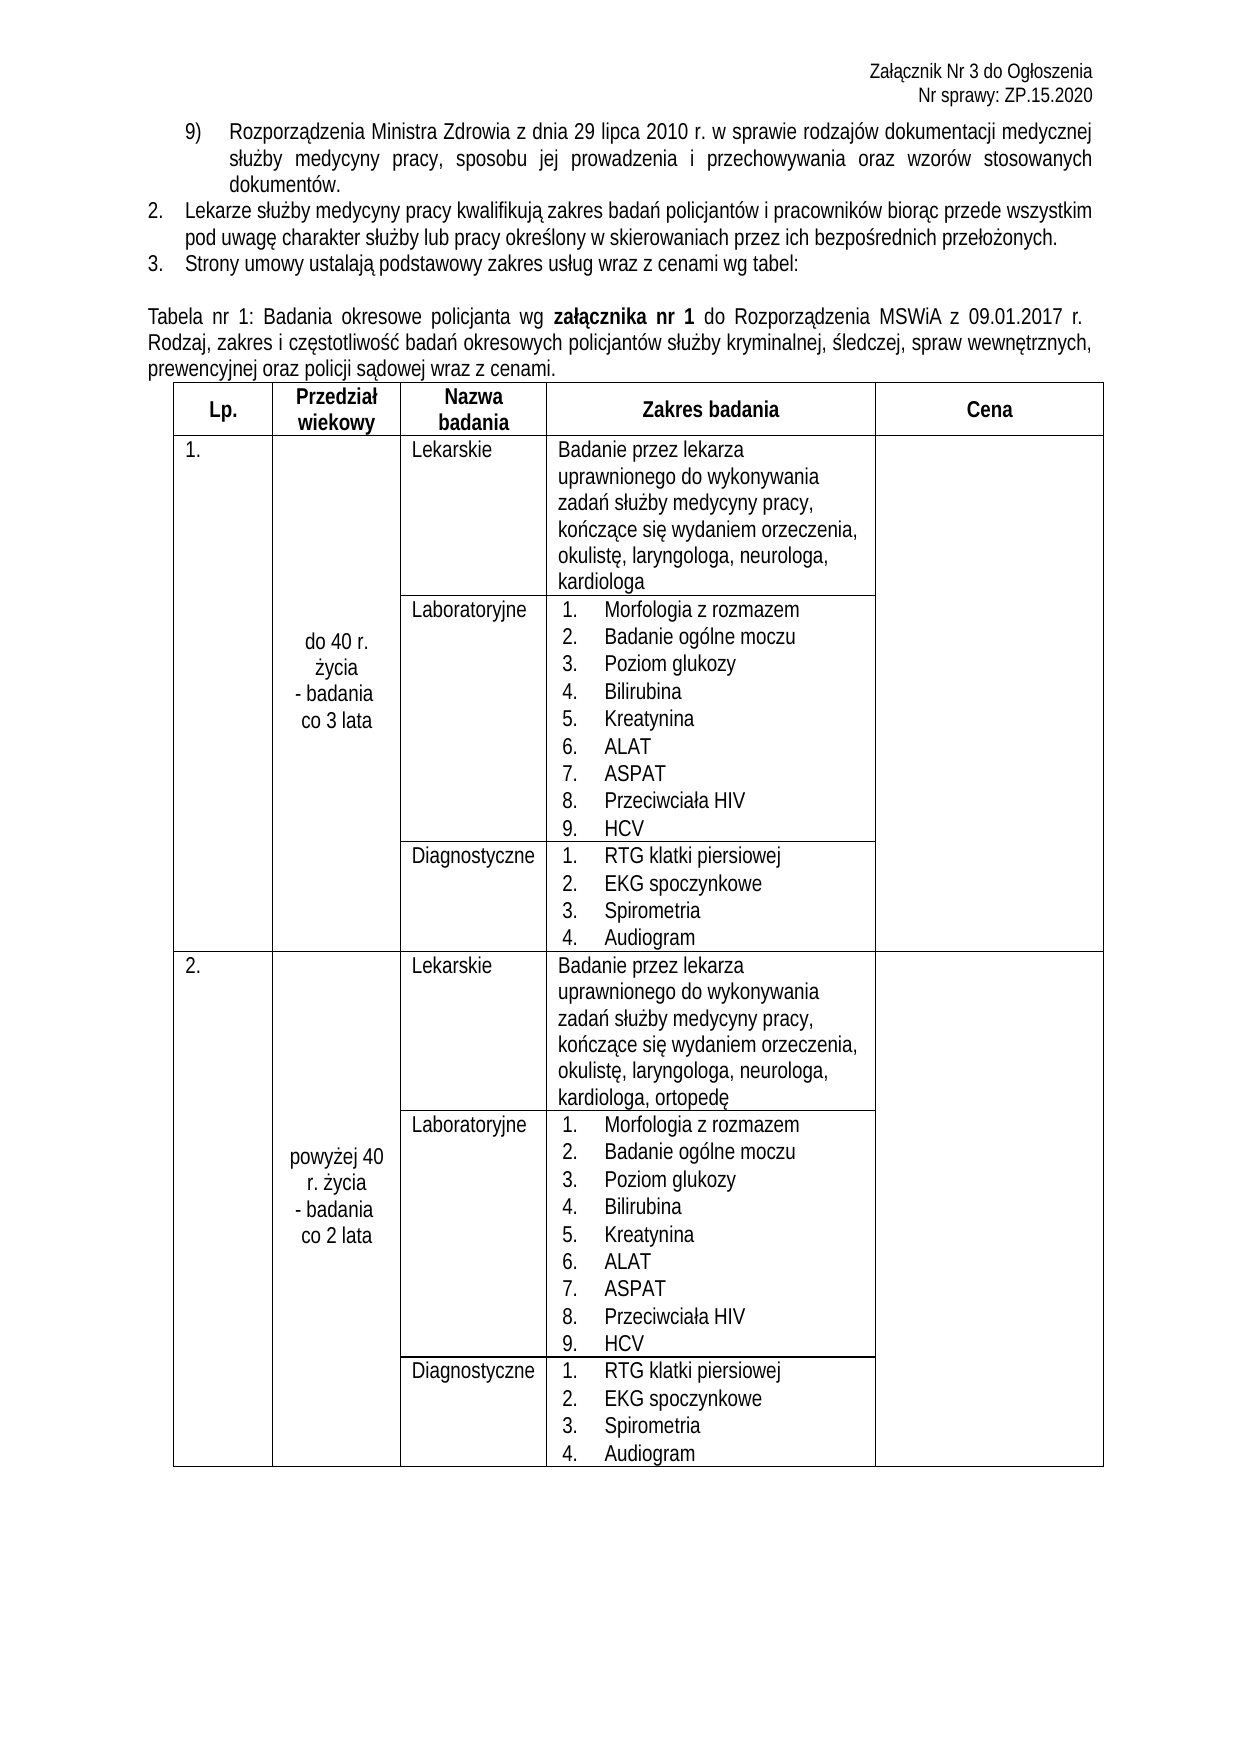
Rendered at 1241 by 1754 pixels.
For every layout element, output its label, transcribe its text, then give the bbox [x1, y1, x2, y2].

table_cell Przeciwciała HIV [593, 786, 875, 814]
table_cell Badanie przez lekarza uprawnionego do wykonywania zadań służby medycyny pracy, kończące się wydaniem orzeczenia, okulistę, laryngologa, neurologa, kardiologa [547, 436, 875, 594]
table_cell 7. [547, 1274, 593, 1302]
table_cell ALAT [593, 1247, 875, 1274]
table_cell 1. [547, 842, 593, 868]
list Rozporządzenia Ministra Zdrowia z dnia 29 lipca 2010 r. w sprawie rodzajów dokumentacji medycznej służby medycyny pracy, sposobu jej prowadzenia i przechowywania oraz wzorów stosowanych dokumentów. [185, 118, 1093, 197]
table_cell 3. [547, 1411, 593, 1439]
table_cell Diagnostyczne [401, 842, 546, 951]
table_cell RTG klatki piersiowej [593, 842, 875, 868]
table_cell powyżej 40 r. życia - badania co 2 lata [273, 952, 400, 1466]
table_cell 6. [547, 1247, 593, 1274]
table_header Zakres badania [547, 383, 875, 435]
table_cell Poziom glukozy [593, 649, 875, 677]
table_cell 2. [547, 1384, 593, 1411]
table_cell 4. [547, 1192, 593, 1219]
table_cell Morfologia z rozmazem [593, 596, 875, 622]
table_cell 4. [547, 1439, 593, 1466]
table_cell Kreatynina [593, 1220, 875, 1247]
table_cell Spirometria [593, 896, 875, 923]
text Tabela nr 1: Badania okresowe policjanta wg załącznika nr 1 do Rozporządzenia MSWiA z 09.01.2017 r. Rodzaj, zakres i częstotliwość badań okresowych policjantów służby kryminalnej, śledczej, spraw wewnętrznych, prewencyjnej oraz policji sądowej wraz z cenami. [148, 303, 1093, 382]
table_cell ASPAT [593, 759, 875, 786]
table_cell 2. [547, 869, 593, 896]
table_cell Laboratoryjne [401, 1111, 546, 1356]
table_cell EKG spoczynkowe [593, 1384, 875, 1411]
table_cell 3. [547, 896, 593, 923]
table_cell 9. [547, 814, 593, 841]
table_cell Poziom glukozy [593, 1165, 875, 1192]
table_cell Badanie ogólne moczu [593, 622, 875, 649]
table_cell 5. [547, 704, 593, 732]
table_cell 5. [547, 1220, 593, 1247]
table_cell 6. [547, 732, 593, 759]
table_cell Diagnostyczne [401, 1358, 546, 1466]
table_cell 4. [547, 677, 593, 704]
table_cell 2. [174, 952, 272, 1466]
table_cell RTG klatki piersiowej [593, 1358, 875, 1384]
table_header Przedział wiekowy [273, 383, 400, 435]
table_cell ALAT [593, 732, 875, 759]
table_cell 1. [174, 436, 272, 951]
table_cell 1. [547, 1358, 593, 1384]
table_cell 7. [547, 759, 593, 786]
table_cell EKG spoczynkowe [593, 869, 875, 896]
table_cell 3. [547, 1165, 593, 1192]
table_cell 2. [547, 622, 593, 649]
table_cell HCV [593, 1329, 875, 1356]
table_cell Przeciwciała HIV [593, 1302, 875, 1329]
table_cell Bilirubina [593, 677, 875, 704]
table_cell Audiogram [593, 1439, 875, 1466]
table_cell 4. [547, 923, 593, 951]
table_cell HCV [593, 814, 875, 841]
table_cell Lekarskie [401, 952, 546, 1110]
table_cell 2. [547, 1137, 593, 1165]
table_cell 9. [547, 1329, 593, 1356]
table_cell 1. [547, 1111, 593, 1137]
table_cell 1. [547, 596, 593, 622]
table_cell do 40 r. życia - badania co 3 lata [273, 436, 400, 951]
table_cell [876, 436, 1103, 951]
table_cell 3. [547, 649, 593, 677]
table_header Nazwa badania [401, 383, 546, 435]
table_cell Lekarskie [401, 436, 546, 594]
table_cell ASPAT [593, 1274, 875, 1302]
table_header Cena [876, 383, 1103, 435]
list Lekarze służby medycyny pracy kwalifikują zakres badań policjantów i pracowników biorąc przede wszystkim pod uwagę charakter służby lub pracy określony w skierowaniach przez ich bezpośrednich przełożonych. [148, 197, 1093, 250]
table_cell Morfologia z rozmazem [593, 1111, 875, 1137]
table_cell Laboratoryjne [401, 596, 546, 841]
table_cell [876, 952, 1103, 1466]
table_cell 8. [547, 786, 593, 814]
table_cell 8. [547, 1302, 593, 1329]
table_cell Badanie ogólne moczu [593, 1137, 875, 1165]
table_cell Badanie przez lekarza uprawnionego do wykonywania zadań służby medycyny pracy, kończące się wydaniem orzeczenia, okulistę, laryngologa, neurologa, kardiologa, ortopedę [547, 952, 875, 1110]
table_cell Kreatynina [593, 704, 875, 732]
table_cell Audiogram [593, 923, 875, 951]
table_cell Bilirubina [593, 1192, 875, 1219]
table_cell Spirometria [593, 1411, 875, 1439]
list Strony umowy ustalają podstawowy zakres usług wraz z cenami wg tabel: [148, 250, 1093, 276]
table_header Lp. [174, 383, 272, 435]
